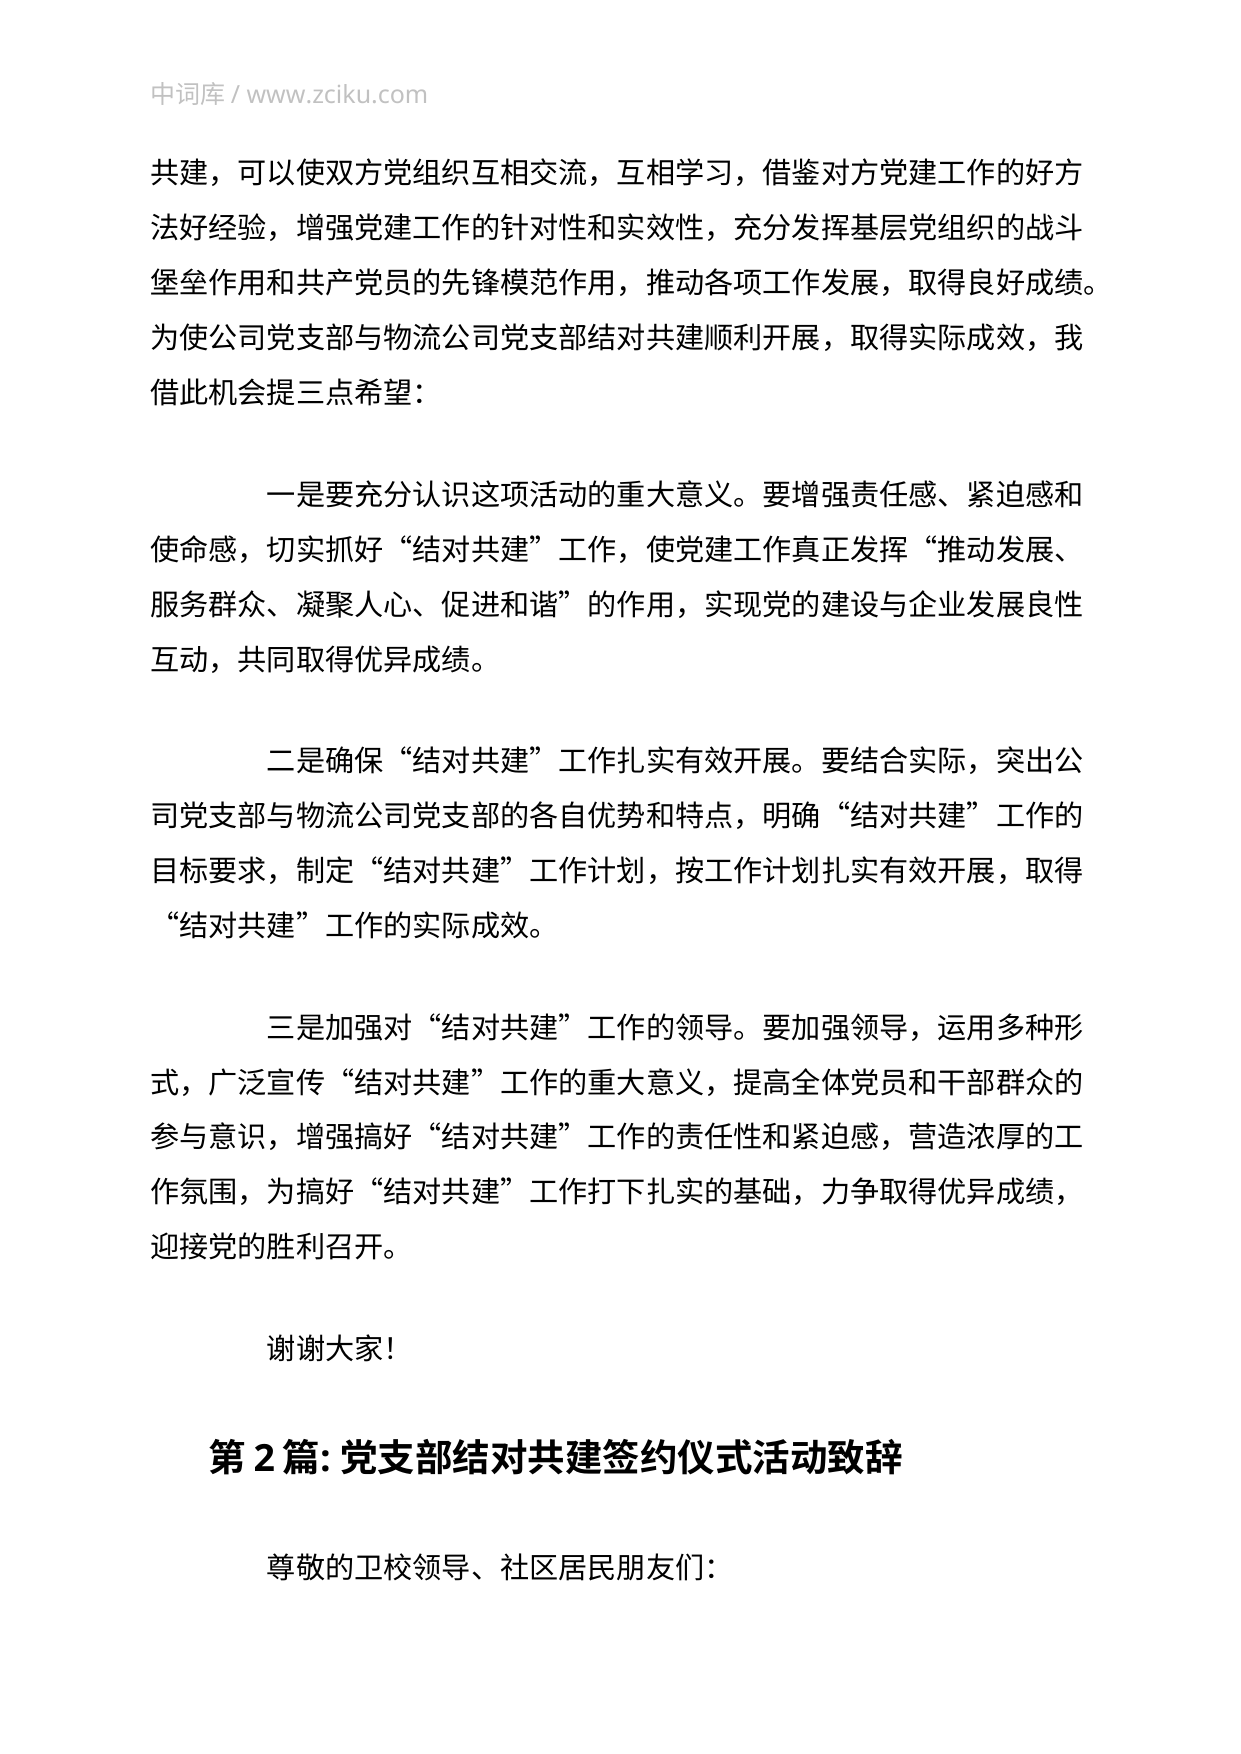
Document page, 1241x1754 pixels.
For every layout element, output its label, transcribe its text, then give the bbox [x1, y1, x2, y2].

text 第2篇: 党支部结对共建签约仪式活动致辞 [150, 1427, 1090, 1482]
text 谢谢大家！ [150, 1326, 1090, 1368]
text 三是加强对“结对共建”工作的领导。要加强领导，运用多种形式，广泛宣传“结对共建”工作的重大意义，提高全体党员和干部群众的参与意识，增强搞好“结对共建”工作的责任性和紧迫感，营造浓厚的工作氛围，为搞好“结对共建”工作打下扎实的基础，力争取得优异成绩，迎接党的胜利召开。 [150, 1004, 1090, 1266]
text 二是确保“结对共建”工作扎实有效开展。要结合实际，突出公司党支部与物流公司党支部的各自优势和特点，明确“结对共建”工作的目标要求，制定“结对共建”工作计划，按工作计划扎实有效开展，取得“结对共建”工作的实际成效。 [150, 738, 1090, 945]
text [150, 150, 1090, 412]
text 一是要充分认识这项活动的重大意义。要增强责任感、紧迫感和使命感，切实抓好“结对共建”工作，使党建工作真正发挥“推动发展、服务群众、凝聚人心、促进和谐”的作用，实现党的建设与企业发展良性互动，共同取得优异成绩。 [150, 471, 1090, 678]
text 尊敬的卫校领导、社区居民朋友们： [150, 1545, 1090, 1587]
